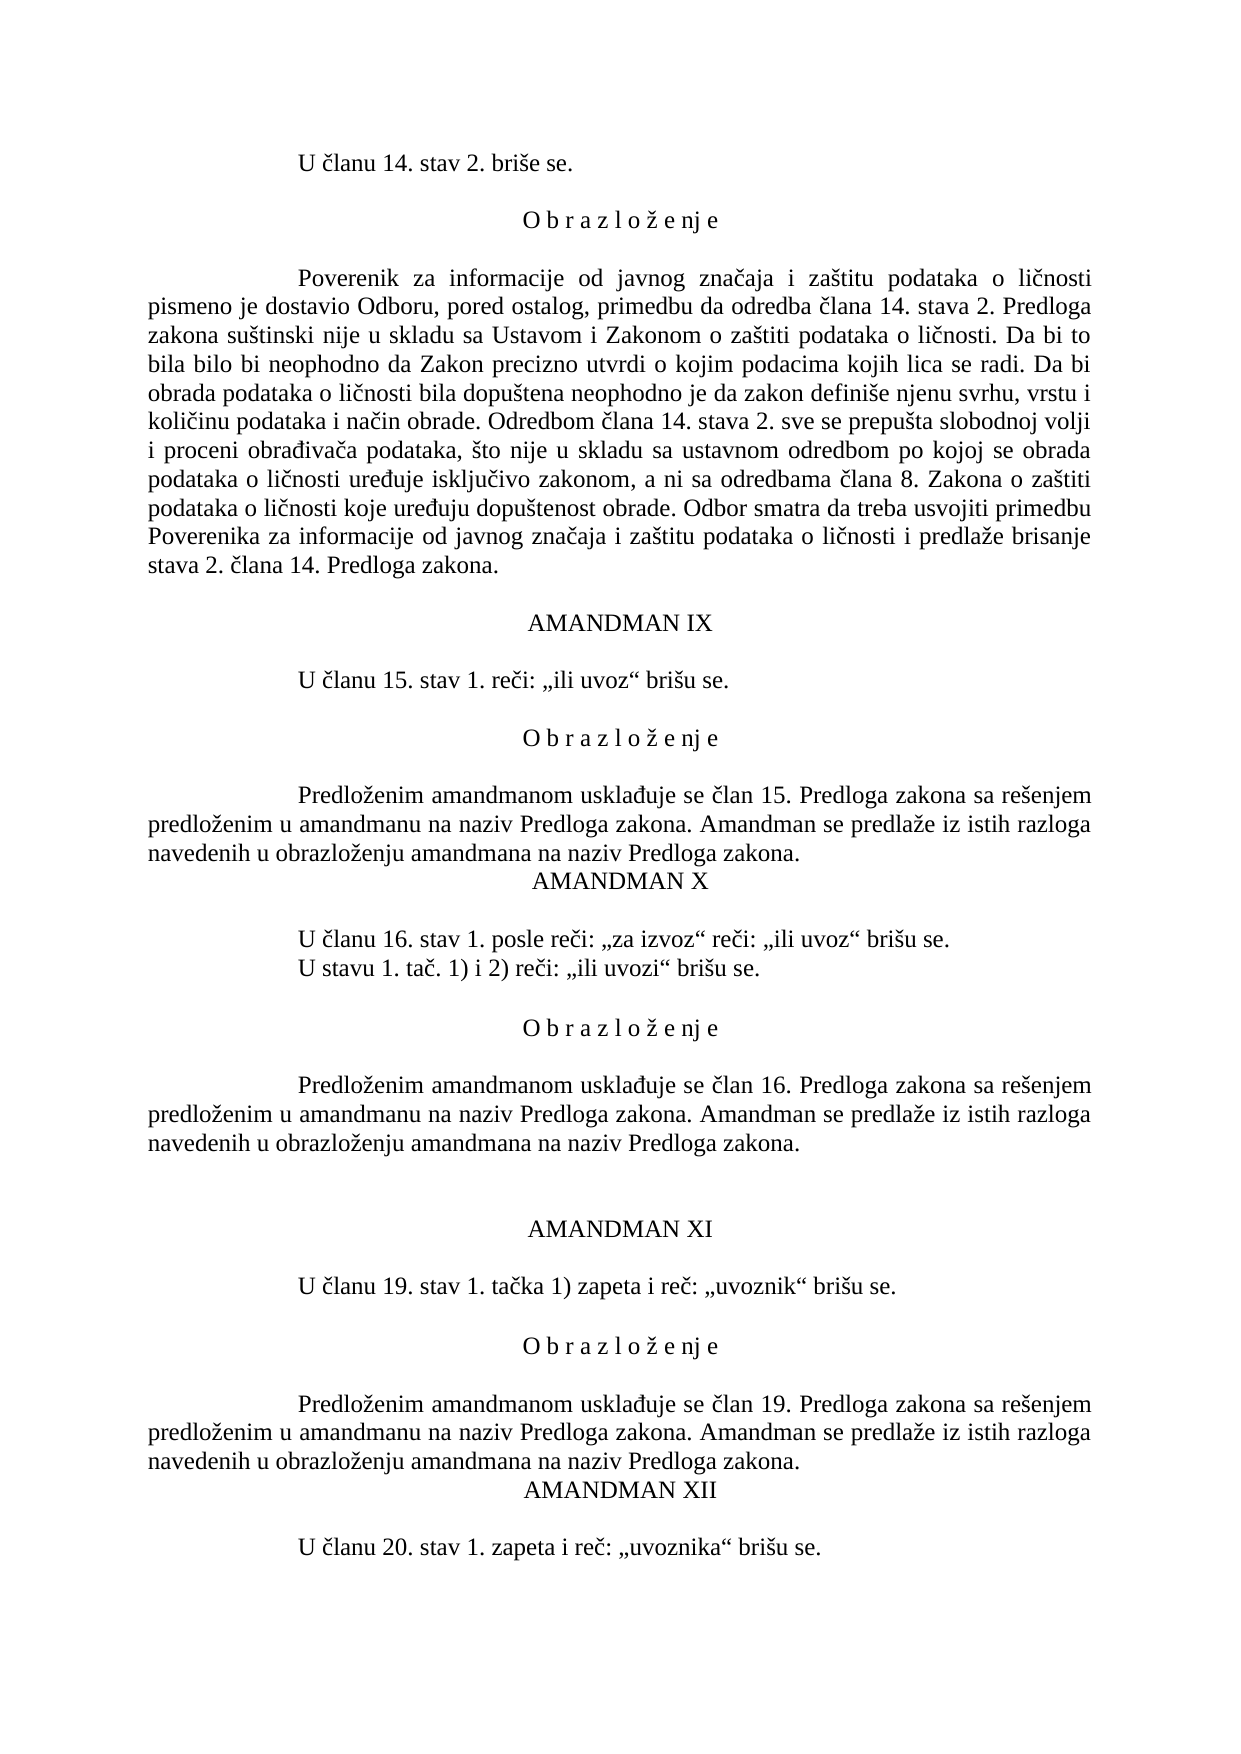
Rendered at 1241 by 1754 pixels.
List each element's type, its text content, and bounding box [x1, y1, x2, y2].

text Predloženim amandmanom usklađuje se član 16. Predloga zakona sa rešenjem predloženim u amandmanu na naziv Predloga zakona. Amandman se predlaže iz istih razloga navedenih u obrazloženju amandmana na naziv Predloga zakona. [148, 1070, 1092, 1156]
text O b r a z l o ž e nj e [148, 723, 1092, 751]
text U članu 15. stav 1. reči: „ili uvoz“ brišu se. [148, 665, 1092, 694]
text U članu 14. stav 2. briše se. [148, 148, 1092, 176]
text Poverenik za informacije od javnog značaja i zaštitu podataka o ličnosti pismeno je dostavio Odboru, pored ostalog, primedbu da odredba člana 14. stava 2. Predloga zakona suštinski nije u skladu sa Ustavom i Zakonom o zaštiti podataka o ličnosti. Da bi to bila bilo bi neophodno da Zakon precizno utvrdi o kojim podacima kojih lica se radi. Da bi obrada podataka o ličnosti bila dopuštena neophodno je da zakon definiše njenu svrhu, vrstu i količinu podataka i način obrade. Odredbom člana 14. stava 2. sve se prepušta slobodnoj volji i proceni obrađivača podataka, što nije u skladu sa ustavnom odredbom po kojoj se obrada podataka o ličnosti uređuje isključivo zakonom, a ni sa odredbama člana 8. Zakona o zaštiti podataka o ličnosti koje uređuju dopuštenost obrade. Odbor smatra da treba usvojiti primedbu Poverenika za informacije od javnog značaja i zaštitu podataka o ličnosti i predlaže brisanje stava 2. člana 14. Predloga zakona. [148, 263, 1092, 579]
text O b r a z l o ž e nj e [148, 1013, 1092, 1041]
text U članu 19. stav 1. tačka 1) zapeta i reč: „uvoznik“ brišu se. [148, 1271, 1092, 1300]
text AMANDMAN XI [148, 1214, 1092, 1243]
text O b r a z l o ž e nj e [148, 205, 1092, 234]
text AMANDMAN X [148, 866, 1092, 895]
text U članu 16. stav 1. posle reči: „za izvoz“ reči: „ili uvoz“ brišu se. [148, 924, 1092, 953]
text O b r a z l o ž e nj e [148, 1331, 1092, 1360]
text U članu 20. stav 1. zapeta i reč: „uvoznika“ brišu se. [148, 1532, 1092, 1561]
text Predloženim amandmanom usklađuje se član 19. Predloga zakona sa rešenjem predloženim u amandmanu na naziv Predloga zakona. Amandman se predlaže iz istih razloga navedenih u obrazloženju amandmana na naziv Predloga zakona. [148, 1389, 1092, 1475]
text AMANDMAN XII [148, 1475, 1092, 1504]
text AMANDMAN IX [148, 608, 1092, 636]
text Predloženim amandmanom usklađuje se član 15. Predloga zakona sa rešenjem predloženim u amandmanu na naziv Predloga zakona. Amandman se predlaže iz istih razloga navedenih u obrazloženju amandmana na naziv Predloga zakona. [148, 780, 1092, 866]
text U stavu 1. tač. 1) i 2) reči: „ili uvozi“ brišu se. [148, 953, 1092, 981]
